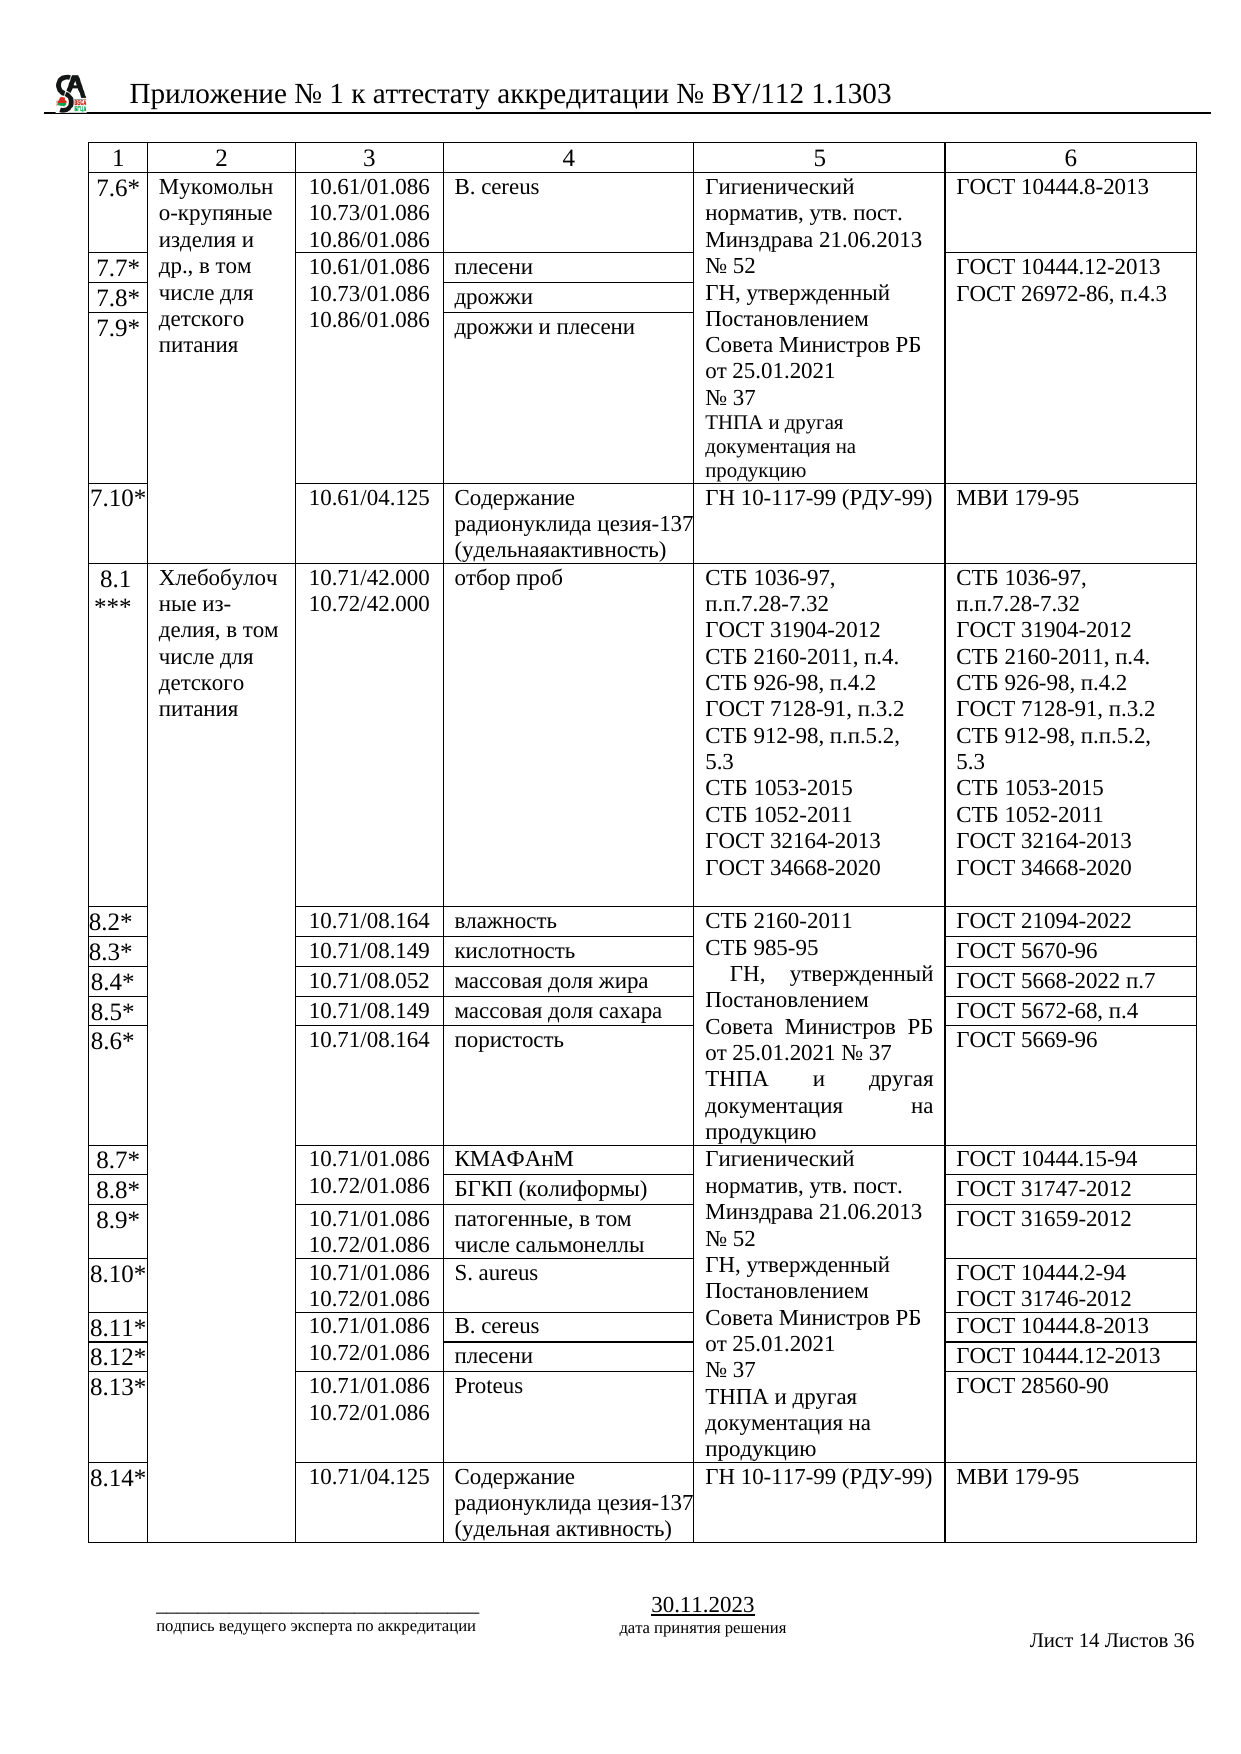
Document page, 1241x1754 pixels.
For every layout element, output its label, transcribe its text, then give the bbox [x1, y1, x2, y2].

table_cell 8.11* [89, 1313, 147, 1341]
table_cell Содержание радионуклида цезия-137 (удельнаяактивность) [444, 484, 693, 563]
table_cell массовая доля жира [444, 967, 693, 996]
table_cell 7.9* [89, 313, 147, 482]
table_cell ГН 10-117-99 (РДУ-99) [694, 484, 944, 563]
table_cell ГОСТ 21094-2022 [946, 907, 1196, 936]
table_cell ГОСТ 10444.8-2013 [946, 173, 1196, 252]
table_cell ГОСТ 5669-96 [946, 1026, 1196, 1144]
table_cell ГН 10-117-99 (РДУ-99) [694, 1463, 944, 1542]
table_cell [148, 173, 295, 563]
table_cell 8.3* [89, 937, 147, 966]
table_cell патогенные, в том числе сальмонеллы [444, 1205, 693, 1258]
table_cell 8.9* [89, 1205, 147, 1258]
table_header 6 [946, 143, 1196, 172]
table_cell 7.10* [89, 484, 147, 563]
table_header 1 [89, 143, 147, 172]
table_cell кислотность [444, 937, 693, 966]
table_cell 8.6* [89, 1026, 147, 1144]
table_cell 10.71/01.086 10.72/01.086 [296, 1313, 443, 1371]
table_cell ГОСТ 10444.12-2013 ГОСТ 26972-86, п.4.3 [946, 253, 1196, 482]
table_cell СТБ 1036-97, п.п.7.28-7.32 ГОСТ 31904-2012 СТБ 2160-2011, п.4. СТБ 926-98, п.4.2 ГОСТ 7128-91, п.3.2 СТБ 912-98, п.п.5.2, 5.3 СТБ 1053-2015 СТБ 1052-2011 ГОСТ 32164-2013 ГОСТ 34668-2020 [946, 564, 1196, 906]
table_cell дрожжи [444, 283, 693, 312]
table_header 3 [296, 143, 443, 172]
table_cell МВИ 179-95 [946, 1463, 1196, 1542]
table_cell 10.61/01.086 10.73/01.086 10.86/01.086 [296, 253, 443, 482]
table_cell ГОСТ 5670-96 [946, 937, 1196, 966]
table_cell ГОСТ 28560-90 [946, 1372, 1196, 1462]
table_cell 10.61/04.125 [296, 484, 443, 563]
table_cell ГОСТ 31659-2012 [946, 1205, 1196, 1258]
table_cell 7.8* [89, 283, 147, 312]
table_cell 7.7* [89, 253, 147, 282]
table_cell МВИ 179-95 [946, 484, 1196, 563]
table_cell 10.71/08.164 [296, 1026, 443, 1144]
table_cell Хлебобулочные из-делия, в том числе для детского питания [148, 564, 295, 1542]
table_cell 10.71/01.086 10.72/01.086 [296, 1146, 443, 1204]
table_cell 7.6* [89, 173, 147, 252]
table_cell Proteus [444, 1372, 693, 1462]
table_cell S. aureus [444, 1259, 693, 1312]
table_header 5 [694, 143, 944, 172]
table_cell плесени [444, 1343, 693, 1371]
table_cell 8.8* [89, 1175, 147, 1204]
table_cell 10.71/08.052 [296, 967, 443, 996]
table_cell Содержание радионуклида цезия-137 (удельная активность) [444, 1463, 693, 1542]
table_cell ГОСТ 5672-68, п.4 [946, 997, 1196, 1025]
table_cell 10.71/08.149 [296, 937, 443, 966]
table_cell B. cereus [444, 1313, 693, 1341]
table_cell 10.71/01.086 10.72/01.086 [296, 1259, 443, 1312]
table_cell 8.7* [89, 1146, 147, 1174]
table_cell 8.13* [89, 1372, 147, 1462]
table_cell 10.71/08.164 [296, 907, 443, 936]
table_header 4 [444, 143, 693, 172]
table_cell КМАФАнМ [444, 1146, 693, 1174]
table_cell ГОСТ 10444.8-2013 [946, 1313, 1196, 1341]
table_cell 8.10* [89, 1259, 147, 1312]
table_cell ГОСТ 10444.2-94 ГОСТ 31746-2012 [946, 1259, 1196, 1312]
table_cell СТБ 2160-2011 СТБ 985-95 ГН, утвержденный Постановлением Совета Министров РБ от 25.01.2021 № 37 ТНПА и другая документация на продукцию [694, 907, 944, 1144]
table_cell 10.71/08.149 [296, 997, 443, 1025]
table_cell 10.71/01.086 10.72/01.086 [296, 1372, 443, 1462]
table_cell 10.61/01.086 10.73/01.086 10.86/01.086 [296, 173, 443, 252]
picture [55, 73, 87, 113]
table_cell 10.71/04.125 [296, 1463, 443, 1542]
table_cell дрожжи и плесени [444, 313, 693, 482]
table_cell 8.1 *** [89, 564, 147, 906]
table_cell 8.5* [89, 997, 147, 1025]
table_cell влажность [444, 907, 693, 936]
table_header 2 [148, 143, 295, 172]
table_cell плесени [444, 253, 693, 282]
table_cell СТБ 1036-97, п.п.7.28-7.32 ГОСТ 31904-2012 СТБ 2160-2011, п.4. СТБ 926-98, п.4.2 ГОСТ 7128-91, п.3.2 СТБ 912-98, п.п.5.2, 5.3 СТБ 1053-2015 СТБ 1052-2011 ГОСТ 32164-2013 ГОСТ 34668-2020 [694, 564, 944, 906]
table_cell 8.12* [89, 1343, 147, 1371]
table_cell 10.71/01.086 10.72/01.086 [296, 1205, 443, 1258]
table_cell 8.2* [89, 907, 147, 936]
table_cell B. cereus [444, 173, 693, 252]
table_cell 8.4* [89, 967, 147, 996]
table_cell ГОСТ 10444.12-2013 [946, 1343, 1196, 1371]
table_cell 10.71/42.000 10.72/42.000 [296, 564, 443, 906]
table_cell 8.14* [89, 1463, 147, 1542]
table_cell пористость [444, 1026, 693, 1144]
table_cell ГОСТ 31747-2012 [946, 1175, 1196, 1204]
table_cell массовая доля сахара [444, 997, 693, 1025]
table_cell ГОСТ 10444.15-94 [946, 1146, 1196, 1174]
table_cell ГОСТ 5668-2022 п.7 [946, 967, 1196, 996]
table_cell отбор проб [444, 564, 693, 906]
table_cell БГКП (колиформы) [444, 1175, 693, 1204]
